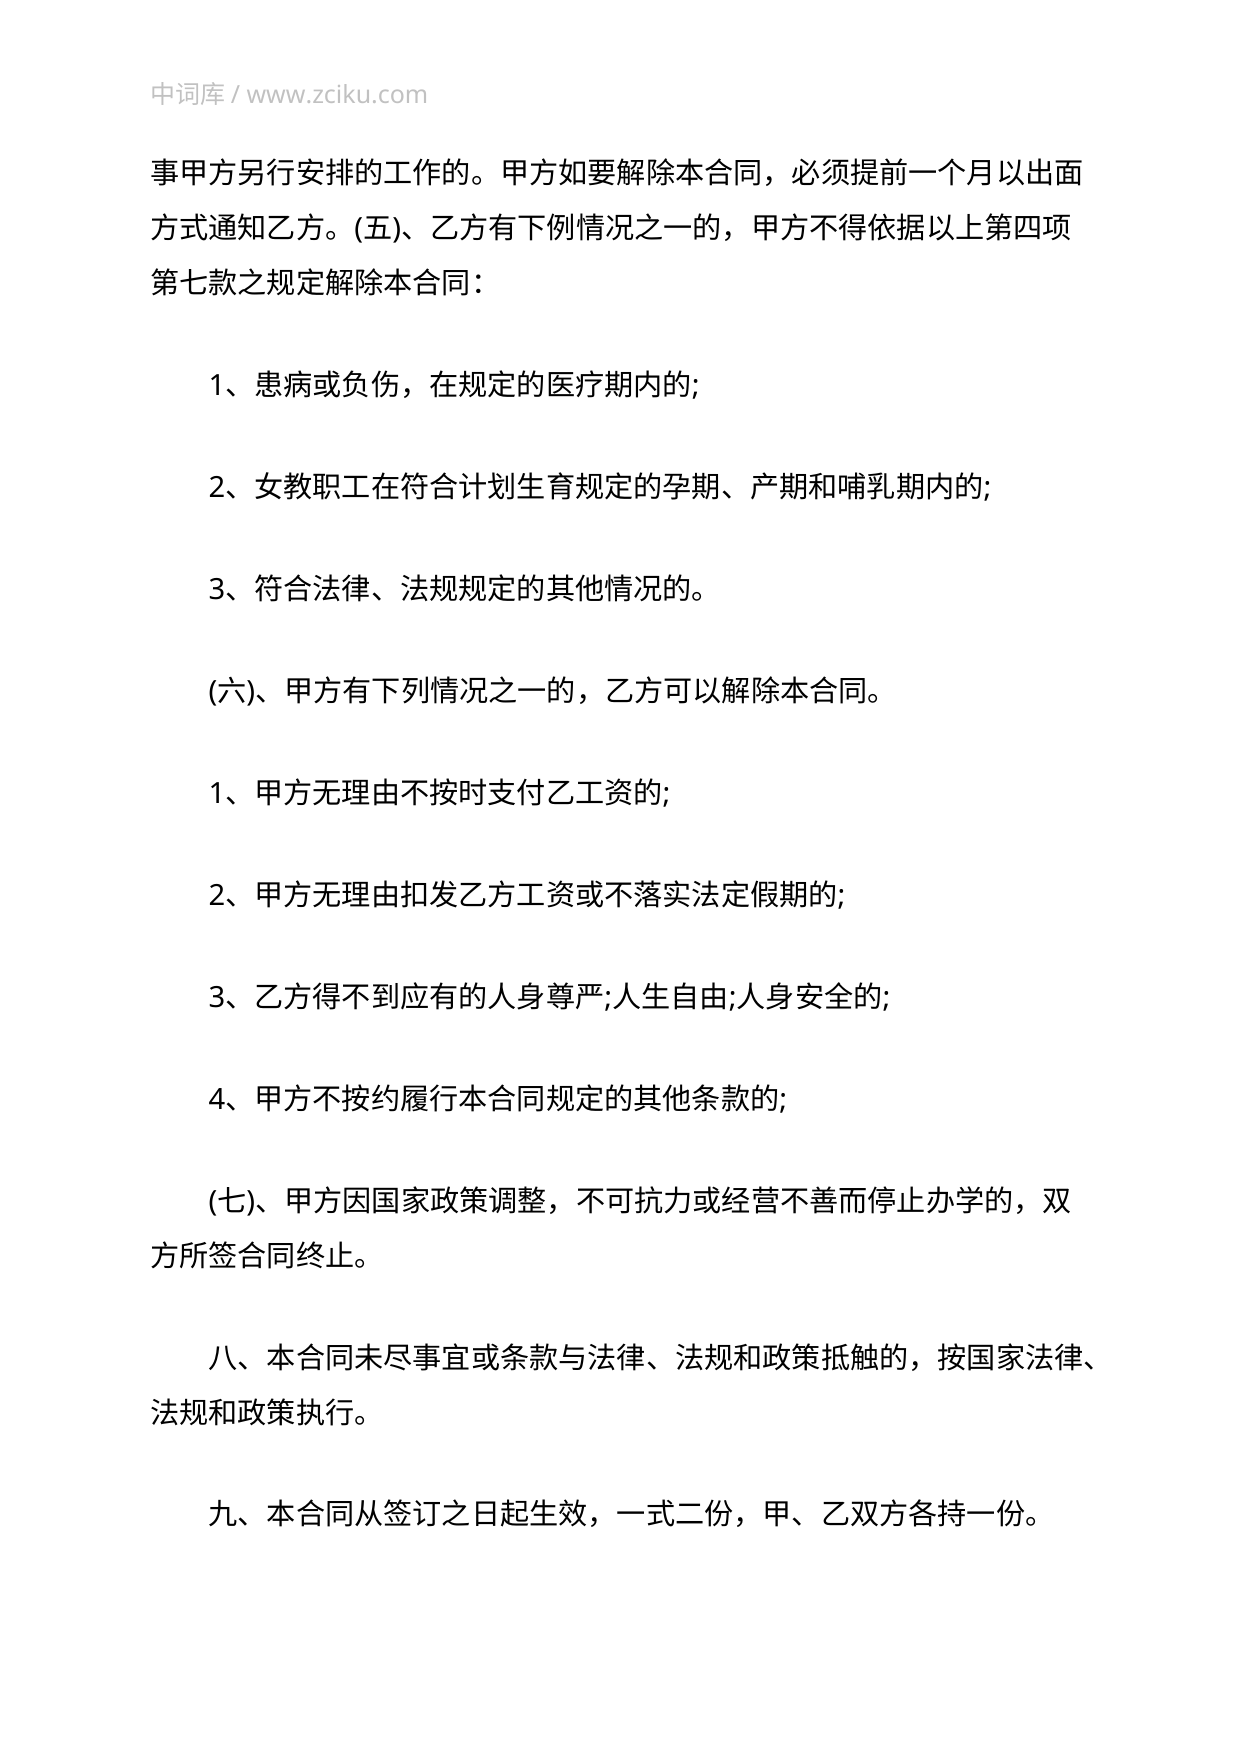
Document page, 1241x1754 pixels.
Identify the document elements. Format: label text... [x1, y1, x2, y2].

text (六)、甲方有下列情况之一的，乙方可以解除本合同。 [150, 668, 1090, 710]
text 3、符合法律、法规规定的其他情况的。 [150, 566, 1090, 608]
text 2、女教职工在符合计划生育规定的孕期、产期和哺乳期内的; [150, 464, 1090, 506]
text 九、本合同从签订之日起生效，一式二份，甲、乙双方各持一份。 [150, 1491, 1090, 1533]
text 4、甲方不按约履行本合同规定的其他条款的; [150, 1076, 1090, 1118]
text 1、患病或负伤，在规定的医疗期内的; [150, 362, 1090, 404]
text 3、乙方得不到应有的人身尊严;人生自由;人身安全的; [150, 973, 1090, 1016]
text 2、甲方无理由扣发乙方工资或不落实法定假期的; [150, 872, 1090, 914]
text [150, 150, 1090, 302]
text 1、甲方无理由不按时支付乙工资的; [150, 769, 1090, 812]
text 八、本合同未尽事宜或条款与法律、法规和政策抵触的，按国家法律、法规和政策执行。 [150, 1334, 1090, 1431]
text (七)、甲方因国家政策调整，不可抗力或经营不善而停止办学的，双方所签合同终止。 [150, 1177, 1090, 1275]
